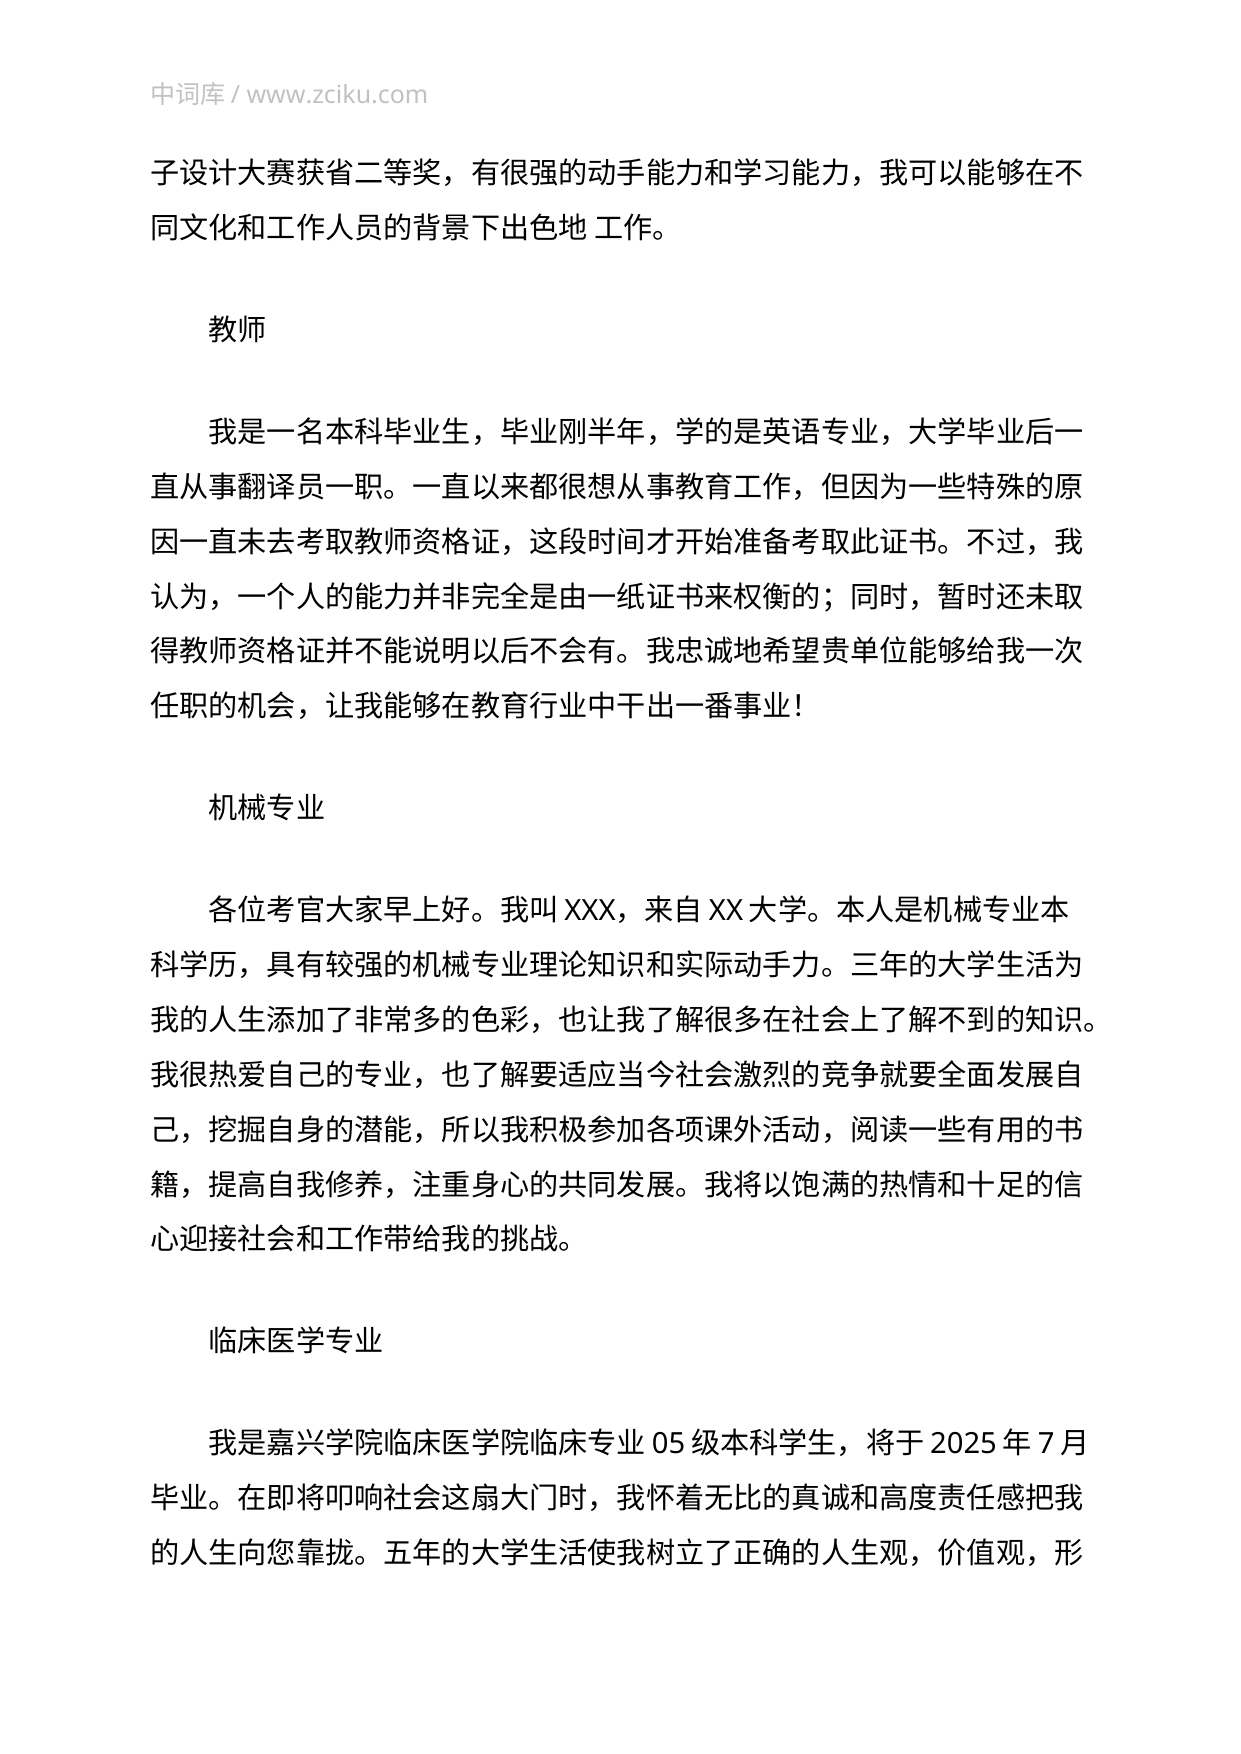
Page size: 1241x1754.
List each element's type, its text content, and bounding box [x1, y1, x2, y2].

text 各位考官大家早上好。我叫XXX，来自XX大学。本人是机械专业本科学历，具有较强的机械专业理论知识和实际动手力。三年的大学生活为我的人生添加了非常多的色彩，也让我了解很多在社会上了解不到的知识。我很热爱自己的专业，也了解要适应当今社会激烈的竞争就要全面发展自己，挖掘自身的潜能，所以我积极参加各项课外活动，阅读一些有用的书籍，提高自我修养，注重身心的共同发展。我将以饱满的热情和十足的信心迎接社会和工作带给我的挑战。 [150, 886, 1090, 1258]
text 教师 [150, 307, 1090, 349]
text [150, 150, 1090, 247]
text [150, 1419, 1090, 1572]
text 临床医学专业 [150, 1318, 1090, 1360]
text 机械专业 [150, 785, 1090, 827]
text 我是一名本科毕业生，毕业刚半年，学的是英语专业，大学毕业后一直从事翻译员一职。一直以来都很想从事教育工作，但因为一些特殊的原因一直未去考取教师资格证，这段时间才开始准备考取此证书。不过，我认为，一个人的能力并非完全是由一纸证书来权衡的；同时，暂时还未取得教师资格证并不能说明以后不会有。我忠诚地希望贵单位能够给我一次任职的机会，让我能够在教育行业中干出一番事业！ [150, 408, 1090, 725]
